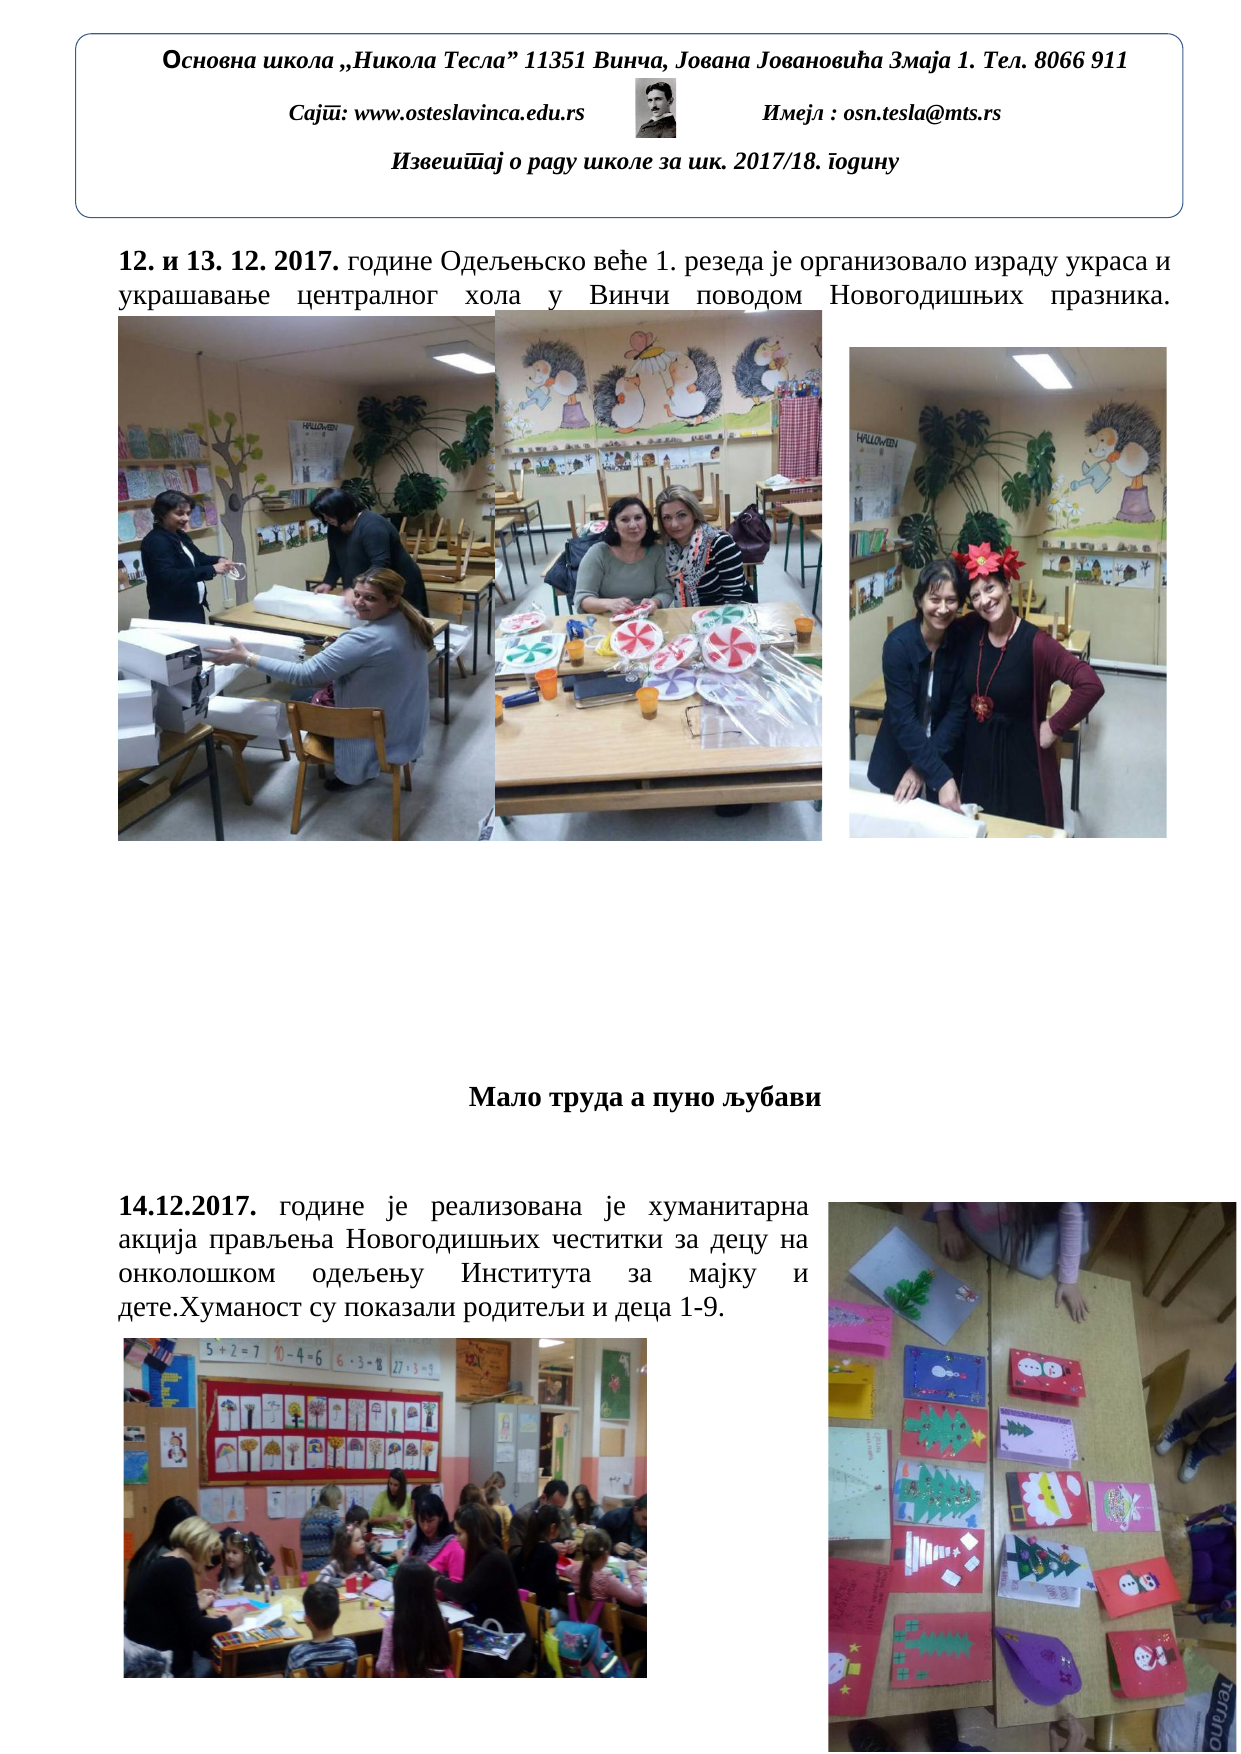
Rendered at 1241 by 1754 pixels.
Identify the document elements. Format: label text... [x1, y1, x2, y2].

picture [118, 310, 823, 841]
picture [635, 78, 677, 138]
picture [122, 1338, 647, 1676]
text 14.12.2017. године је реализована је хуманитарна акција прављења Новогодишњих честитки за децу на онколошком одељењу Института за мајку и дете.Хуманост су показали родитељи и деца 1-9. [118, 1188, 1172, 1322]
picture [826, 1202, 1237, 1750]
text Мало труда а пуно љубави [118, 1079, 1172, 1113]
